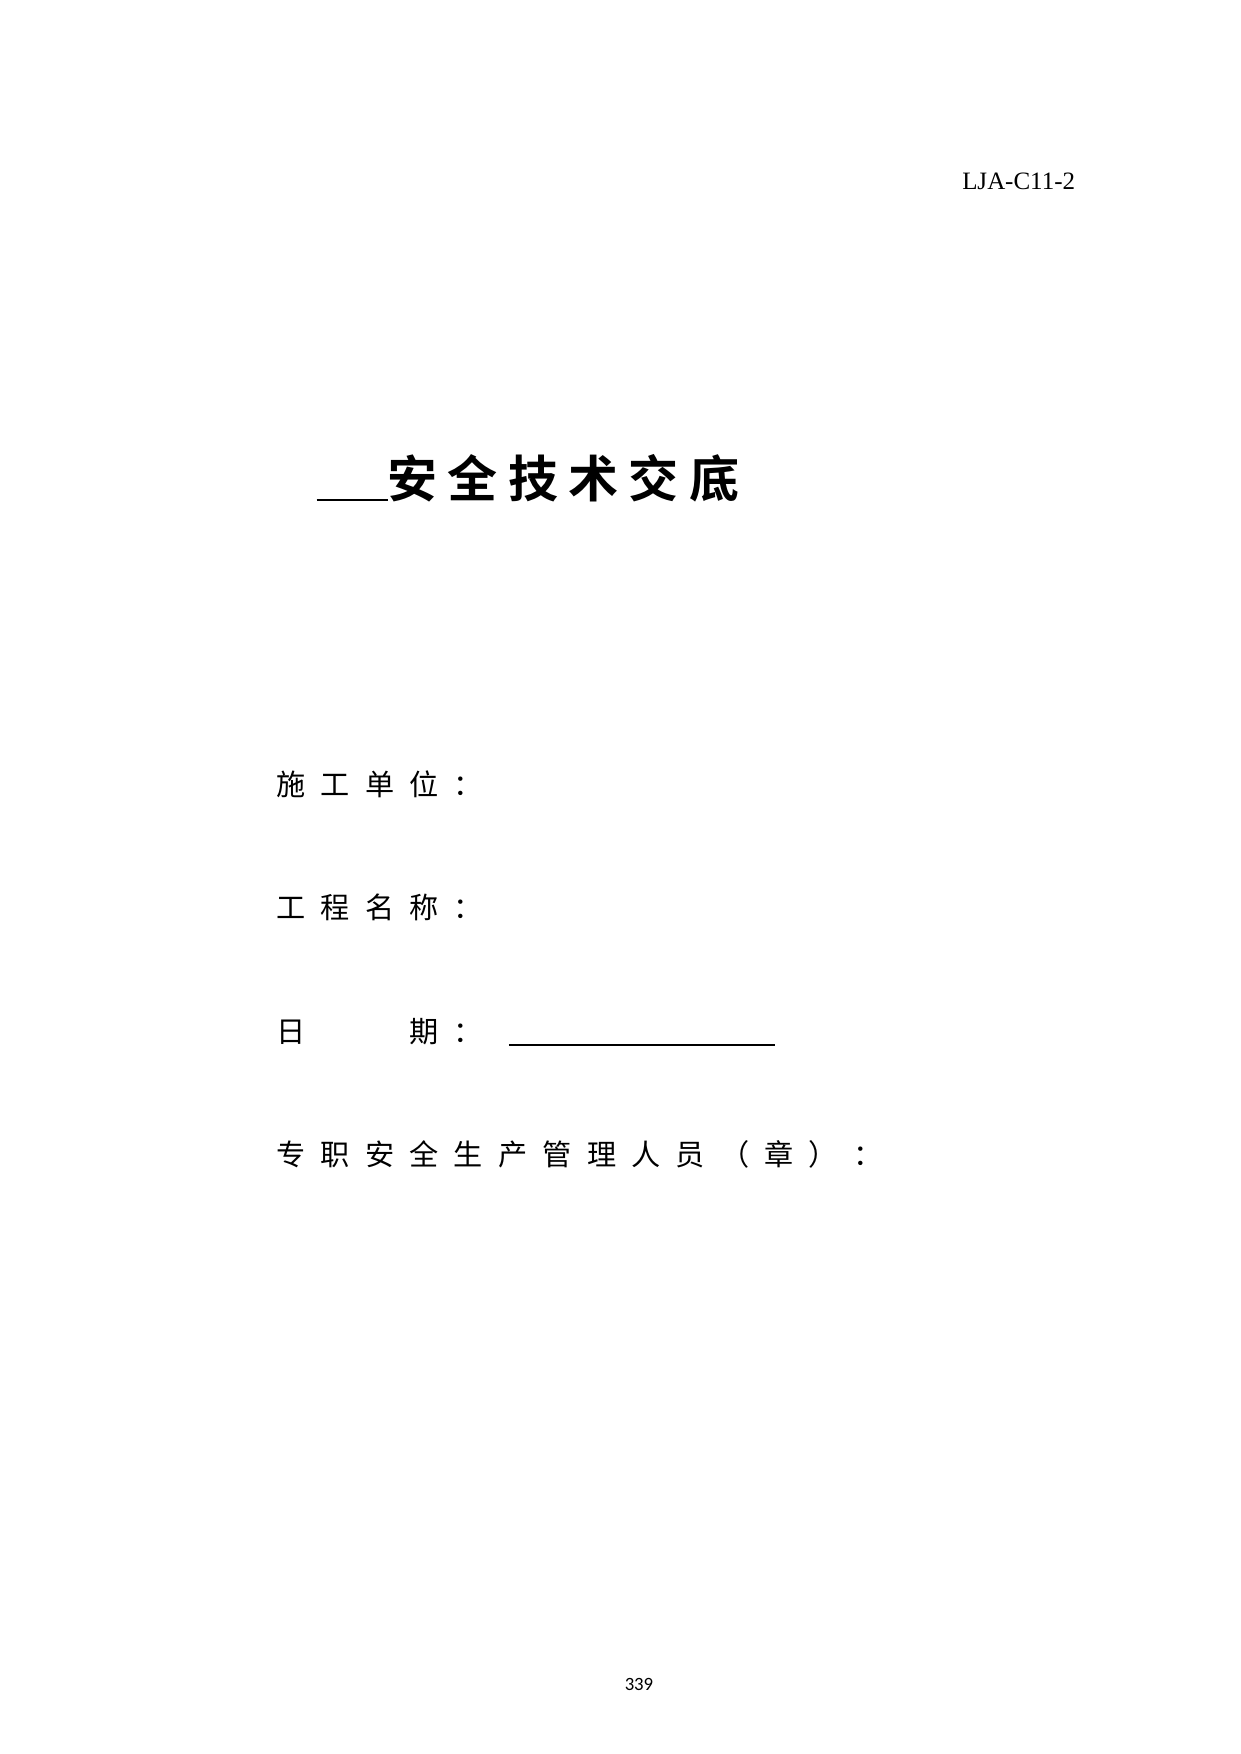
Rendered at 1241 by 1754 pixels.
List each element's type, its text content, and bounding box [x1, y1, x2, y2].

text 专职安全生产管理人员（章）： [165, 1112, 1075, 1193]
text 工程名称： [165, 865, 1075, 946]
text 日 期： [165, 989, 1075, 1070]
subtitle LJA-C11-2 [165, 166, 1075, 195]
text 施工单位： [165, 742, 1075, 823]
text 安全技术交底 [165, 439, 1075, 512]
